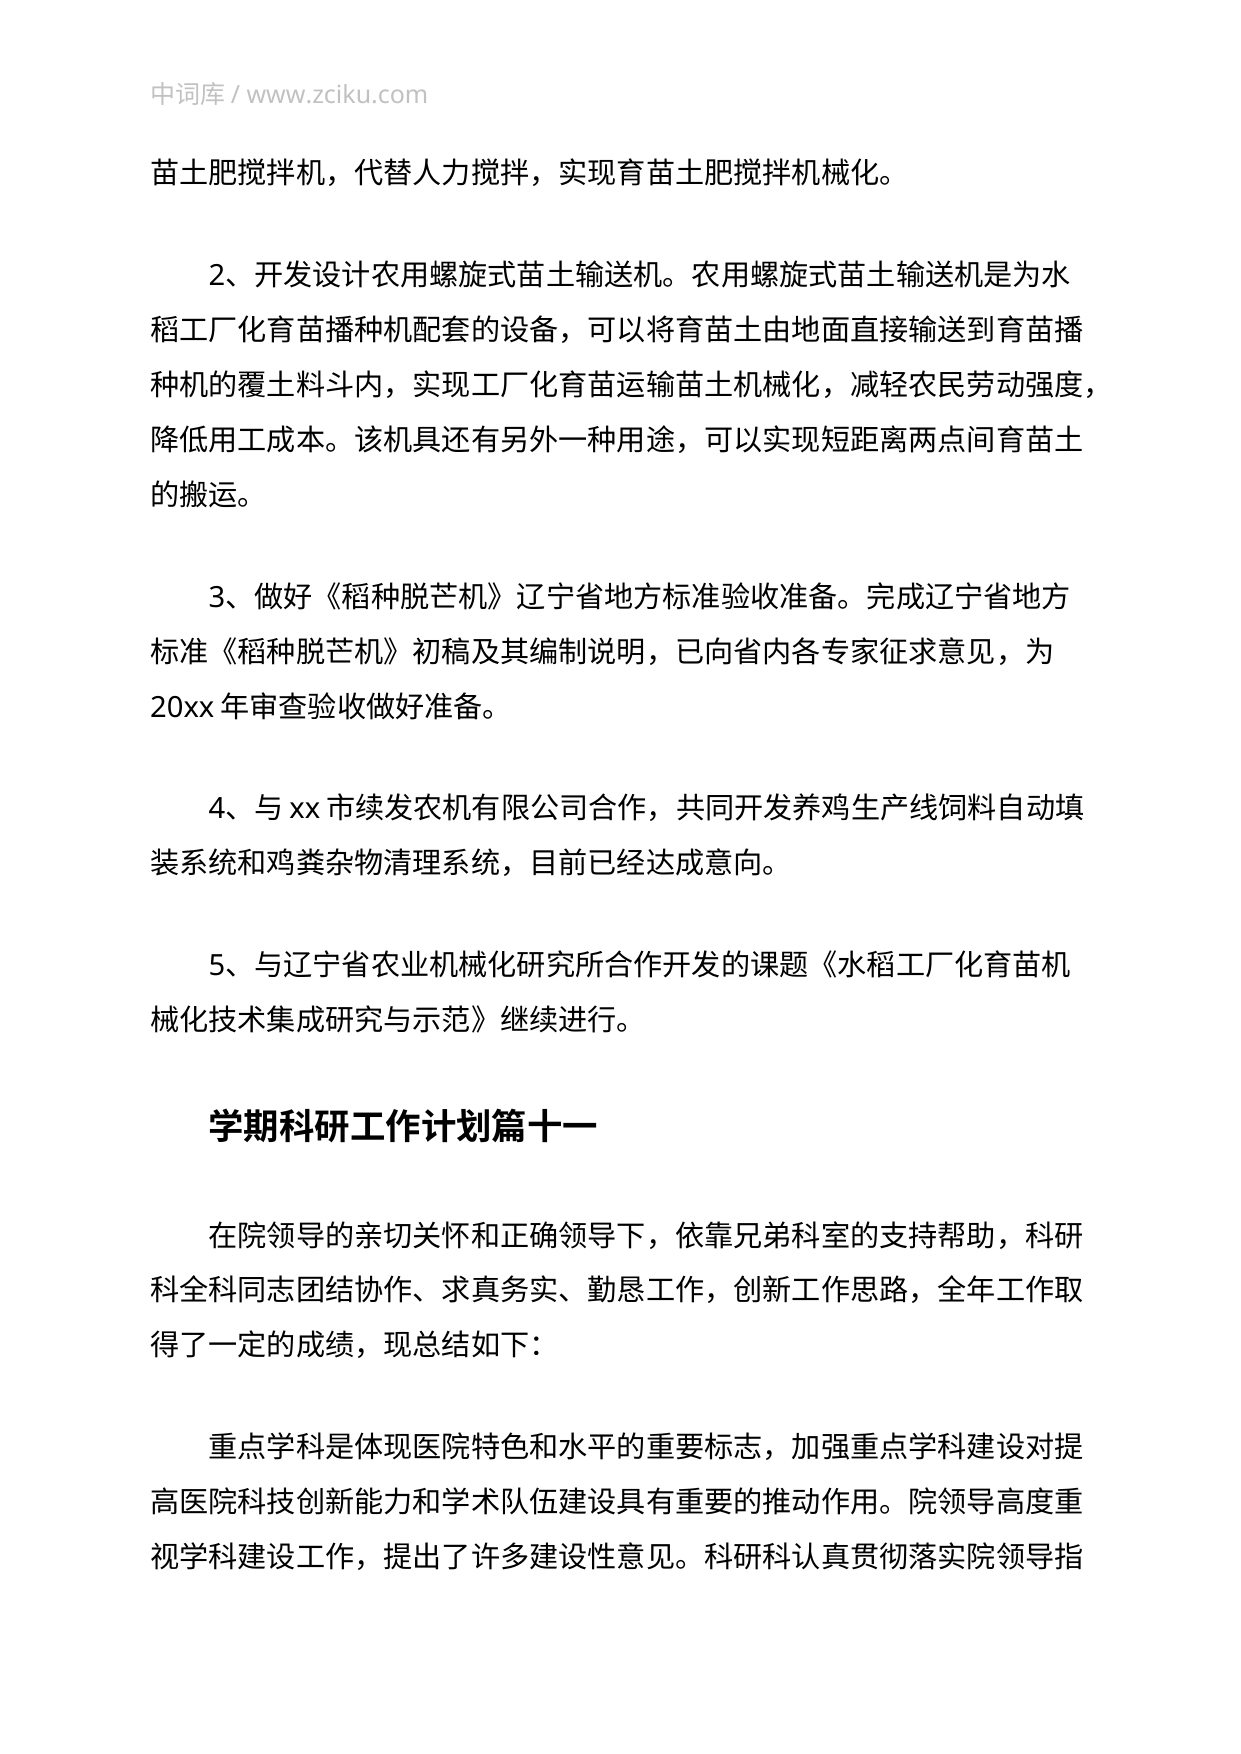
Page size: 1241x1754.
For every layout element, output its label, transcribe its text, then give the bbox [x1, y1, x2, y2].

text 2、开发设计农用螺旋式苗土输送机。农用螺旋式苗土输送机是为水稻工厂化育苗播种机配套的设备，可以将育苗土由地面直接输送到育苗播种机的覆土料斗内，实现工厂化育苗运输苗土机械化，减轻农民劳动强度，降低用工成本。该机具还有另外一种用途，可以实现短距离两点间育苗土的搬运。 [150, 252, 1090, 514]
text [150, 150, 1090, 192]
text 5、与辽宁省农业机械化研究所合作开发的课题《水稻工厂化育苗机械化技术集成研究与示范》继续进行。 [150, 942, 1090, 1039]
text 在院领导的亲切关怀和正确领导下，依靠兄弟科室的支持帮助，科研科全科同志团结协作、求真务实、勤恳工作，创新工作思路，全年工作取得了一定的成绩，现总结如下： [150, 1212, 1090, 1364]
text 学期科研工作计划篇十一 [150, 1099, 1090, 1150]
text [150, 1424, 1090, 1576]
text 3、做好《稻种脱芒机》辽宁省地方标准验收准备。完成辽宁省地方标准《稻种脱芒机》初稿及其编制说明，已向省内各专家征求意见，为20xx年审查验收做好准备。 [150, 573, 1090, 726]
text 4、与xx市续发农机有限公司合作，共同开发养鸡生产线饲料自动填装系统和鸡粪杂物清理系统，目前已经达成意向。 [150, 785, 1090, 882]
